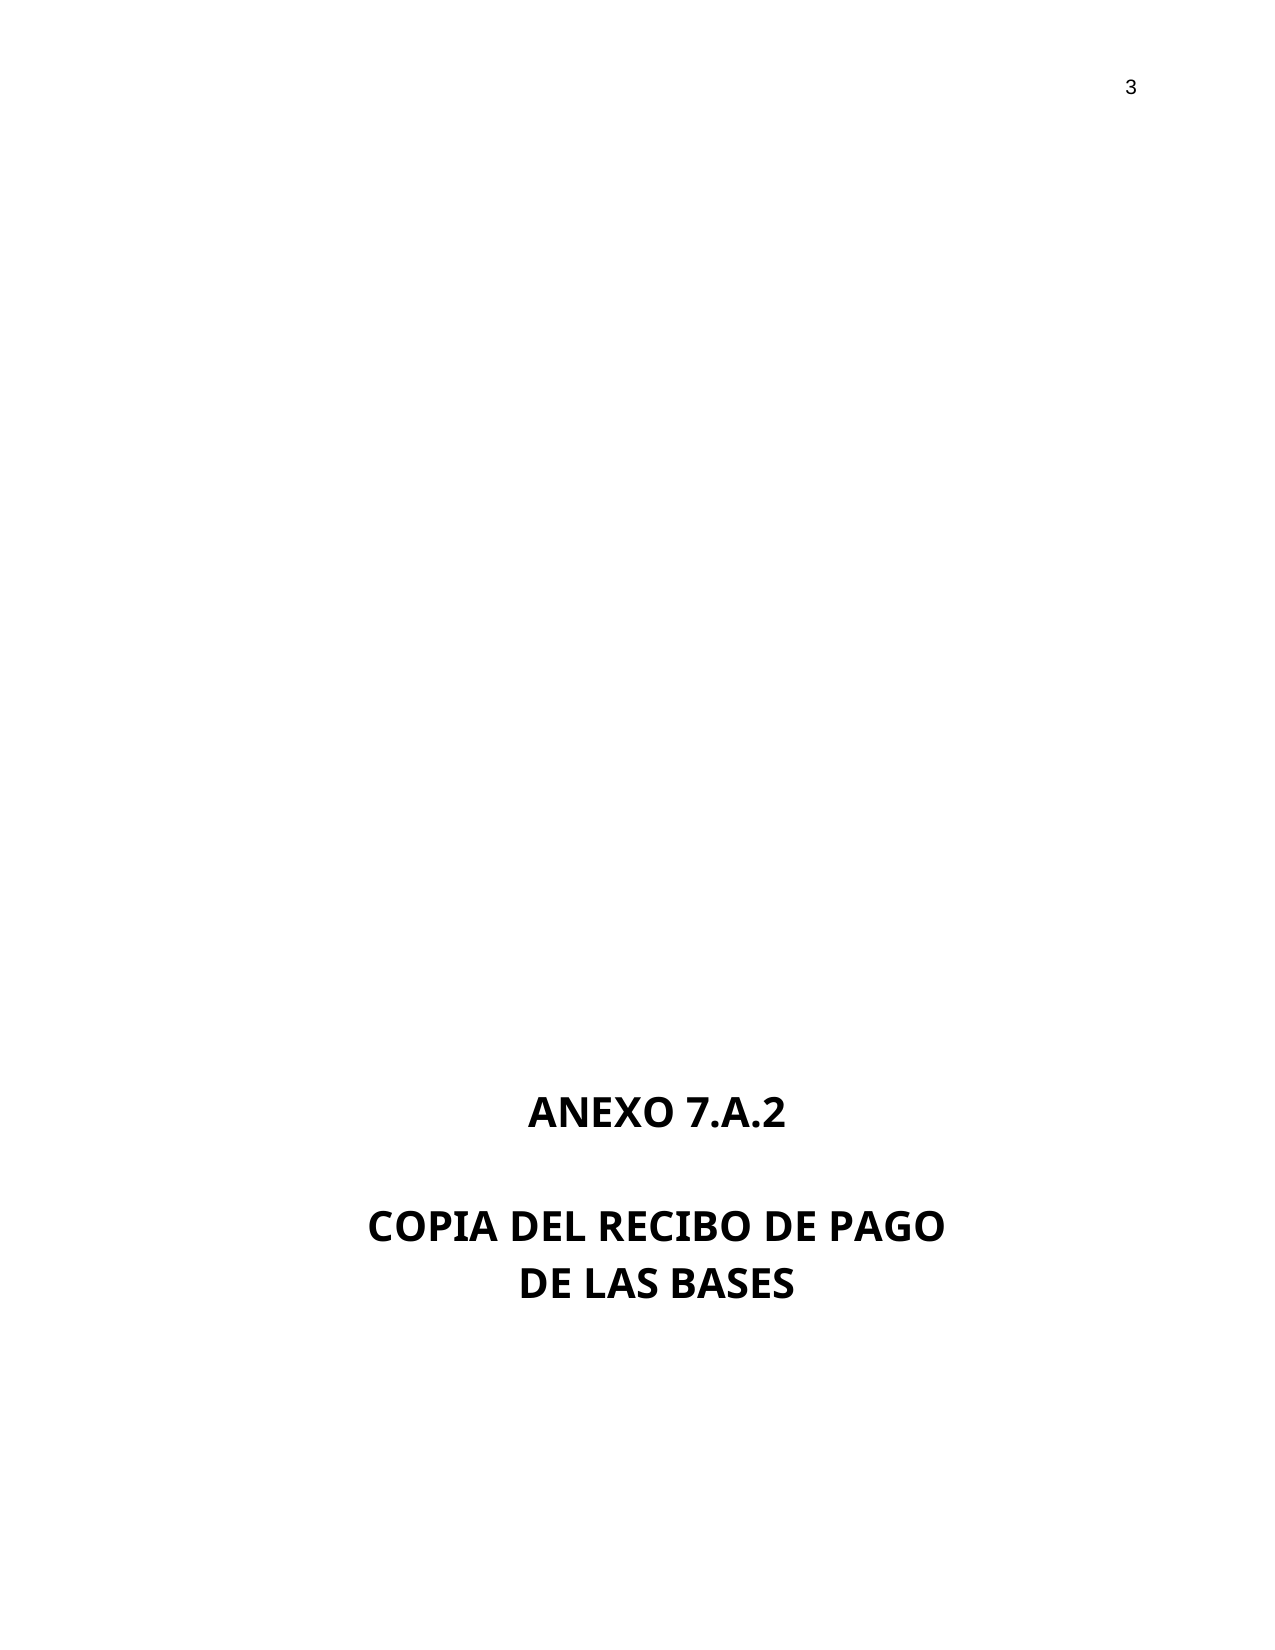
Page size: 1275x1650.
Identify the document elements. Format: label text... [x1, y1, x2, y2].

text DE LAS BASES [177, 1253, 1137, 1310]
text ANEXO 7.A.2 [177, 1083, 1137, 1140]
text COPIA DEL RECIBO DE PAGO [177, 1197, 1137, 1253]
